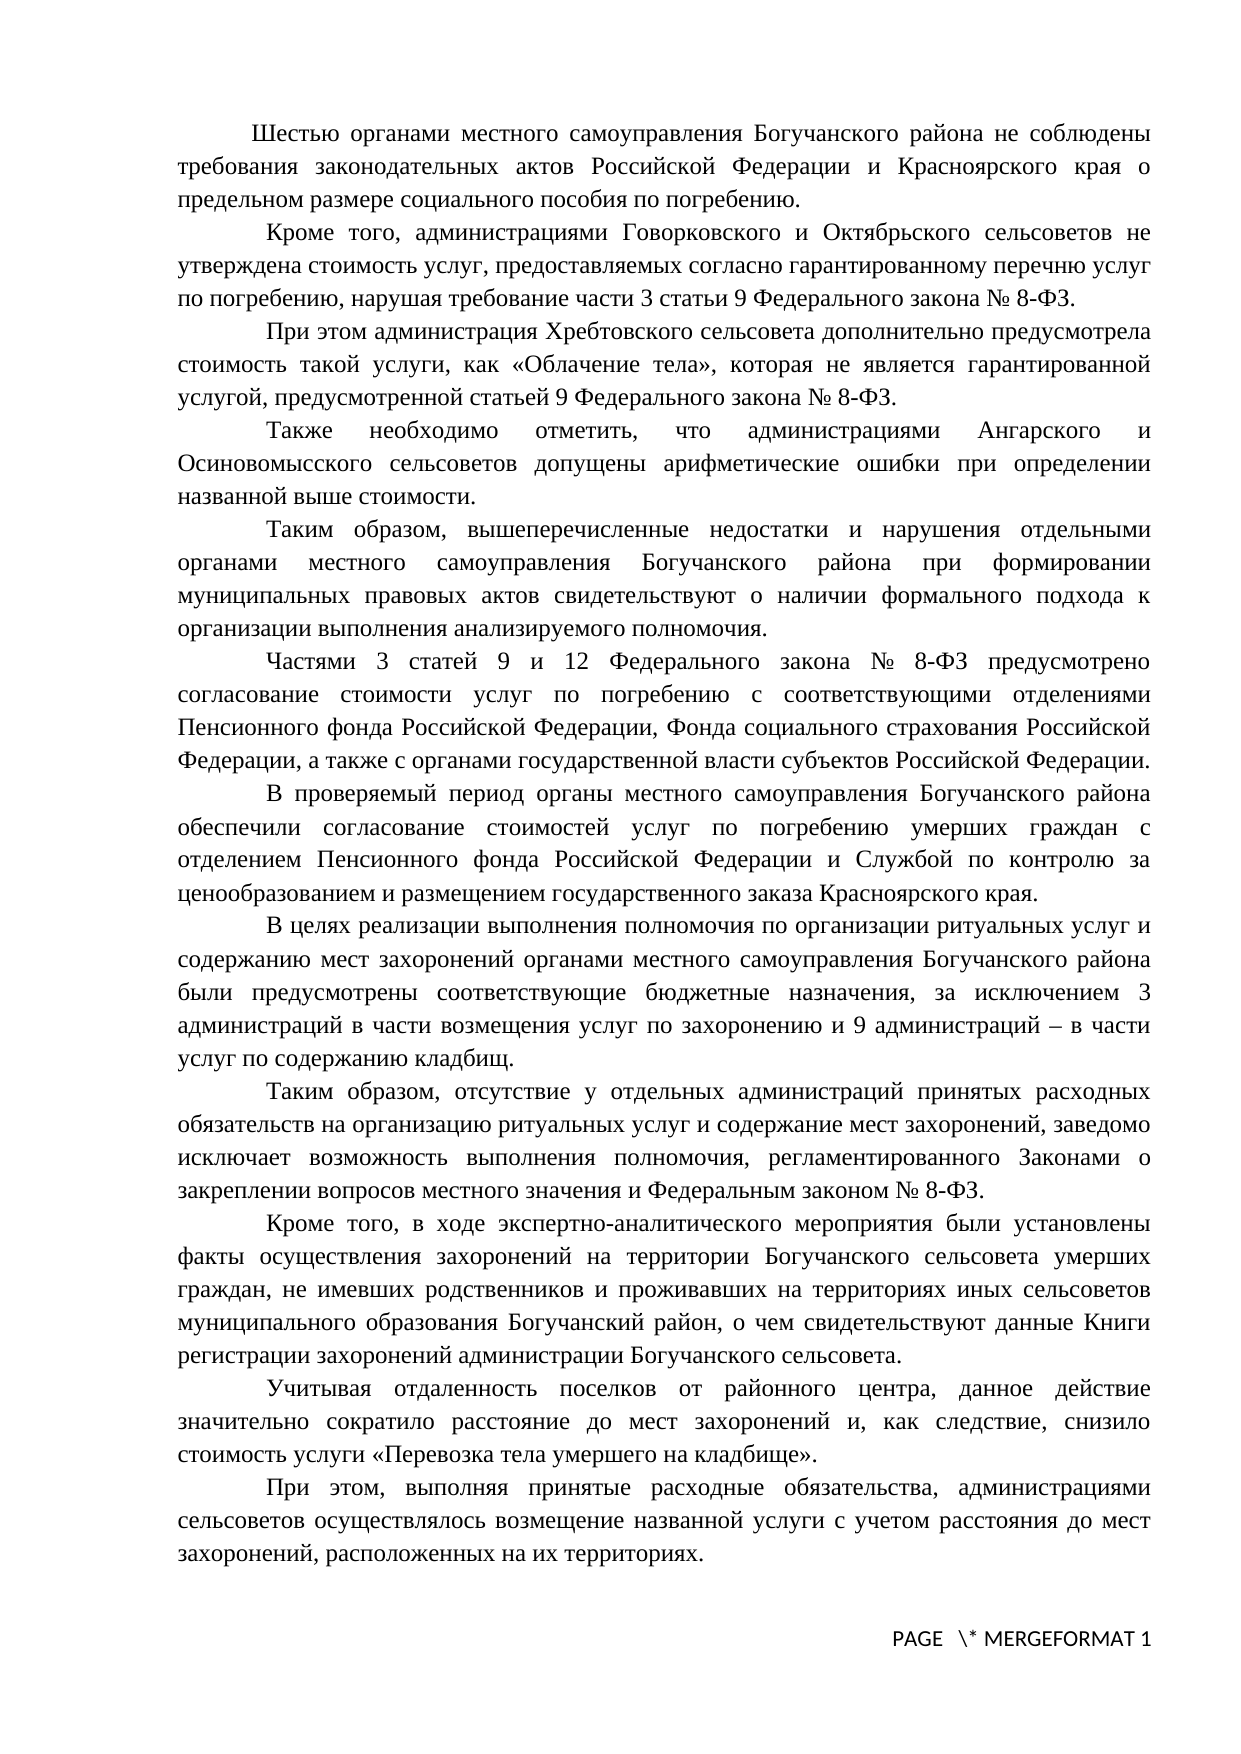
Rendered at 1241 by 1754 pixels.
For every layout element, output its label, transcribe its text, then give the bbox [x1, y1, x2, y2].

list Также необходимо отметить, что администрациями Ангарского и Осиновомысского сельсоветов допущены арифметические ошибки при определении названной выше стоимости. [177, 415, 1152, 510]
list Шестью органами местного самоуправления Богучанского района не соблюдены требования законодательных актов Российской Федерации и Красноярского края о предельном размере социального пособия по погребению. [177, 118, 1152, 213]
list В проверяемый период органы местного самоуправления Богучанского района обеспечили согласование стоимостей услуг по погребению умерших граждан с отделением Пенсионного фонда Российской Федерации и Службой по контролю за ценообразованием и размещением государственного заказа Красноярского края. [177, 778, 1152, 906]
list При этом, выполняя принятые расходные обязательства, администрациями сельсоветов осуществлялось возмещение названной услуги с учетом расстояния до мест захоронений, расположенных на их территориях. [177, 1472, 1152, 1567]
list В целях реализации выполнения полномочия по организации ритуальных услуг и содержанию мест захоронений органами местного самоуправления Богучанского района были предусмотрены соответствующие бюджетные назначения, за исключением 3 администраций в части возмещения услуг по захоронению и 9 администраций – в части услуг по содержанию кладбищ. [177, 911, 1152, 1071]
list При этом администрация Хребтовского сельсовета дополнительно предусмотрела стоимость такой услуги, как «Облачение тела», которая не является гарантированной услугой, предусмотренной статьей 9 Федерального закона № 8-ФЗ. [177, 316, 1152, 411]
list Кроме того, в ходе экспертно-аналитического мероприятия были установлены факты осуществления захоронений на территории Богучанского сельсовета умерших граждан, не имевших родственников и проживавших на территориях иных сельсоветов муниципального образования Богучанский район, о чем свидетельствуют данные Книги регистрации захоронений администрации Богучанского сельсовета. [177, 1208, 1152, 1369]
list Частями 3 статей 9 и 12 Федерального закона № 8-ФЗ предусмотрено согласование стоимости услуг по погребению с соответствующими отделениями Пенсионного фонда Российской Федерации, Фонда социального страхования Российской Федерации, а также с органами государственной власти субъектов Российской Федерации. [177, 646, 1152, 774]
list Кроме того, администрациями Говорковского и Октябрьского сельсоветов не утверждена стоимость услуг, предоставляемых согласно гарантированному перечню услуг по погребению, нарушая требование части 3 статьи 9 Федерального закона № 8-ФЗ. [177, 217, 1152, 312]
list Таким образом, вышеперечисленные недостатки и нарушения отдельными органами местного самоуправления Богучанского района при формировании муниципальных правовых актов свидетельствуют о наличии формального подхода к организации выполнения анализируемого полномочия. [177, 514, 1152, 642]
list Таким образом, отсутствие у отдельных администраций принятых расходных обязательств на организацию ритуальных услуг и содержание мест захоронений, заведомо исключает возможность выполнения полномочия, регламентированного Законами о закреплении вопросов местного значения и Федеральным законом № 8-ФЗ. [177, 1076, 1152, 1203]
list Учитывая отдаленность поселков от районного центра, данное действие значительно сократило расстояние до мест захоронений и, как следствие, снизило стоимость услуги «Перевозка тела умершего на кладбище». [177, 1373, 1152, 1468]
